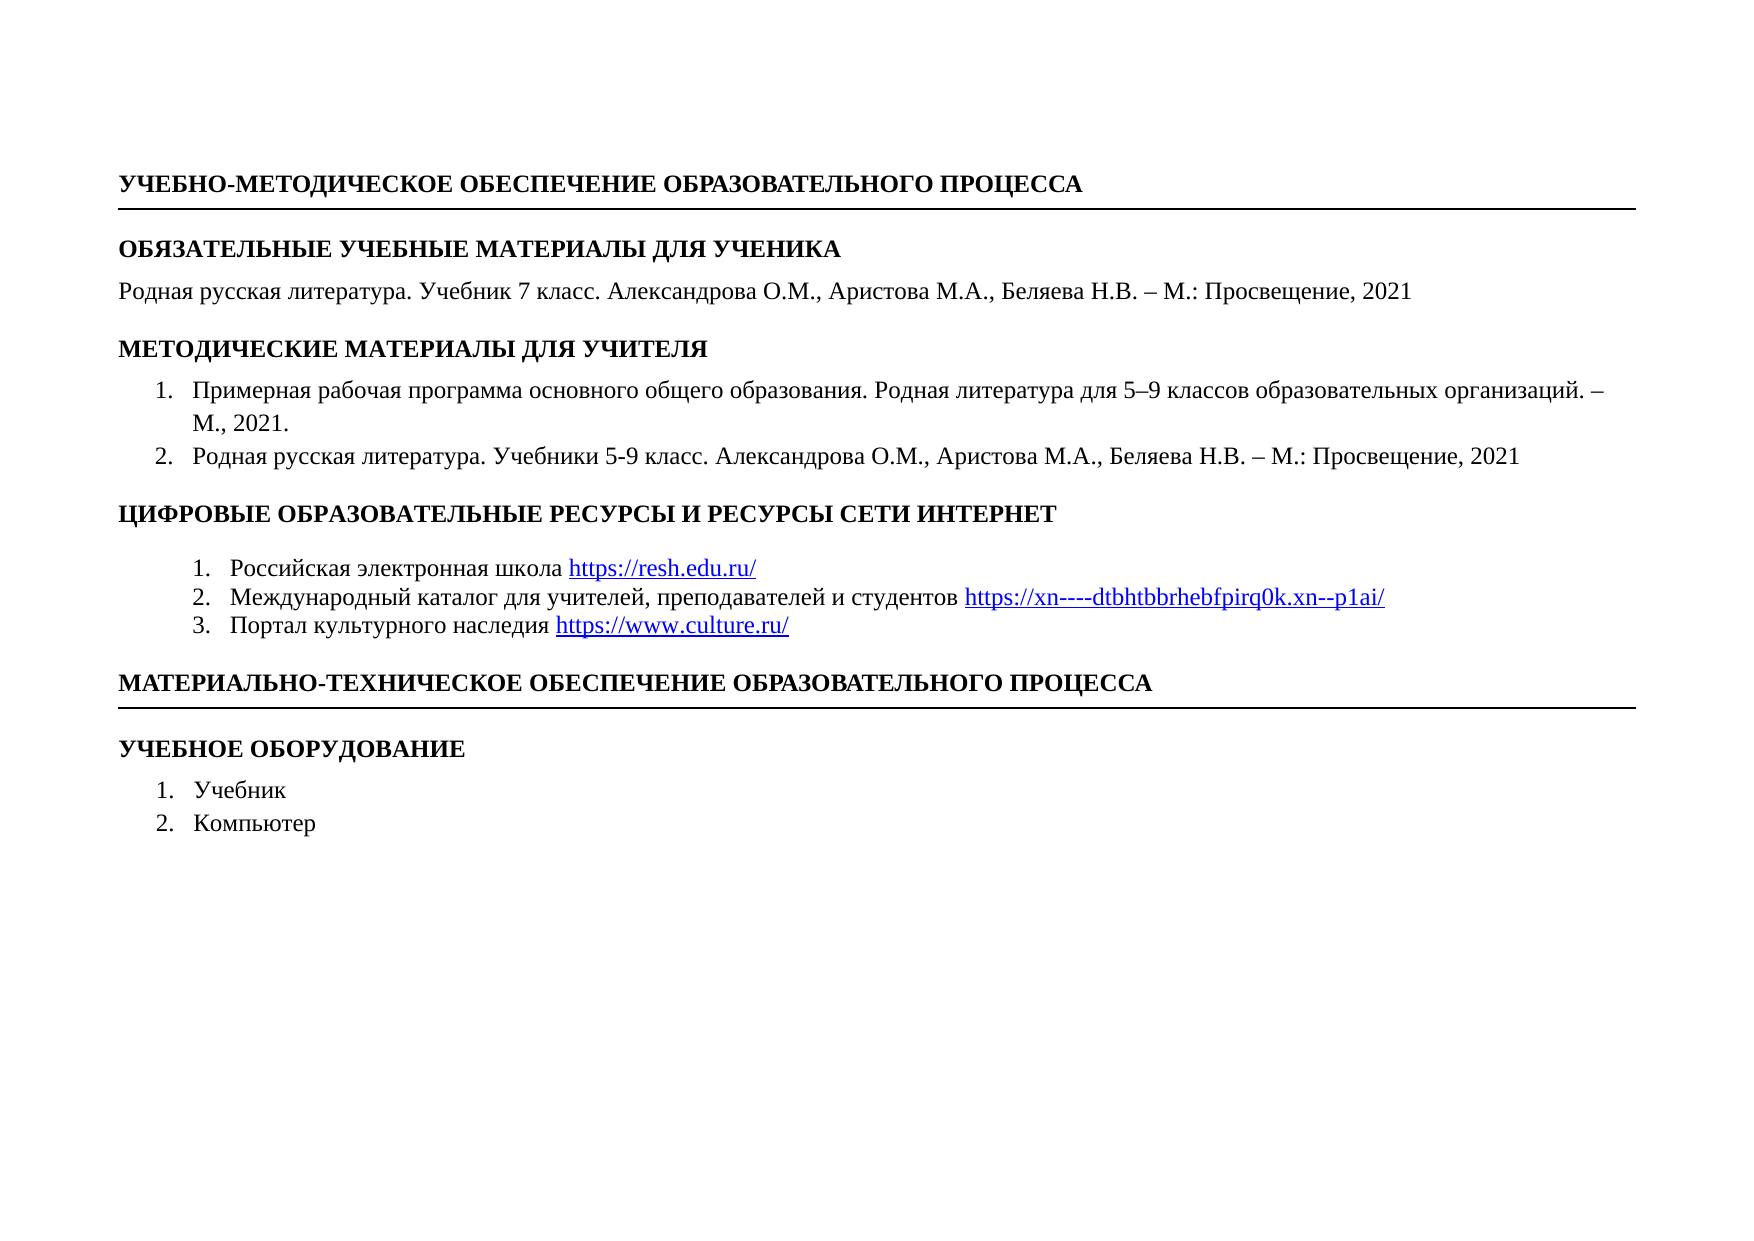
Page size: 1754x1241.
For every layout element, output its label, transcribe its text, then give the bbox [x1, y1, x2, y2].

list Международный каталог для учителей, преподавателей и студентов https://xn----dtbhtbbrhebfpirq0k.xn--p1ai/ [192, 582, 1636, 610]
list Учебник [156, 775, 1636, 804]
text ЦИФРОВЫЕ ОБРАЗОВАТЕЛЬНЫЕ РЕСУРСЫ И РЕСУРСЫ СЕТИ ИНТЕРНЕТ [118, 499, 1636, 528]
list Родная русская литература. Учебники 5-9 класс. Александрова О.М., Аристова М.А., Беляева Н.В. – М.: Просвещение, 2021 [154, 441, 1636, 470]
list Компьютер [156, 808, 1636, 837]
list Российская электронная школа https://resh.edu.ru/ [192, 553, 1636, 582]
text ОБЯЗАТЕЛЬНЫЕ УЧЕБНЫЕ МАТЕРИАЛЫ ДЛЯ УЧЕНИКА [118, 234, 1636, 263]
text Родная русская литература. Учебник 7 класс. Александрова О.М., Аристова М.А., Беляева Н.В. – М.: Просвещение, 2021 [118, 276, 1636, 304]
text УЧЕБНО-МЕТОДИЧЕСКОЕ ОБЕСПЕЧЕНИЕ ОБРАЗОВАТЕЛЬНОГО ПРОЦЕССА [118, 169, 1636, 208]
text УЧЕБНОЕ ОБОРУДОВАНИЕ [118, 734, 1636, 763]
list Примерная рабочая программа основного общего образования. Родная литература для 5–9 классов образовательных организаций. – М., 2021. [154, 375, 1636, 437]
text МАТЕРИАЛЬНО-ТЕХНИЧЕСКОЕ ОБЕСПЕЧЕНИЕ ОБРАЗОВАТЕЛЬНОГО ПРОЦЕССА [118, 668, 1636, 707]
text МЕТОДИЧЕСКИЕ МАТЕРИАЛЫ ДЛЯ УЧИТЕЛЯ [118, 334, 1636, 362]
list Портал культурного наследия https://www.culture.ru/ [192, 610, 1636, 639]
